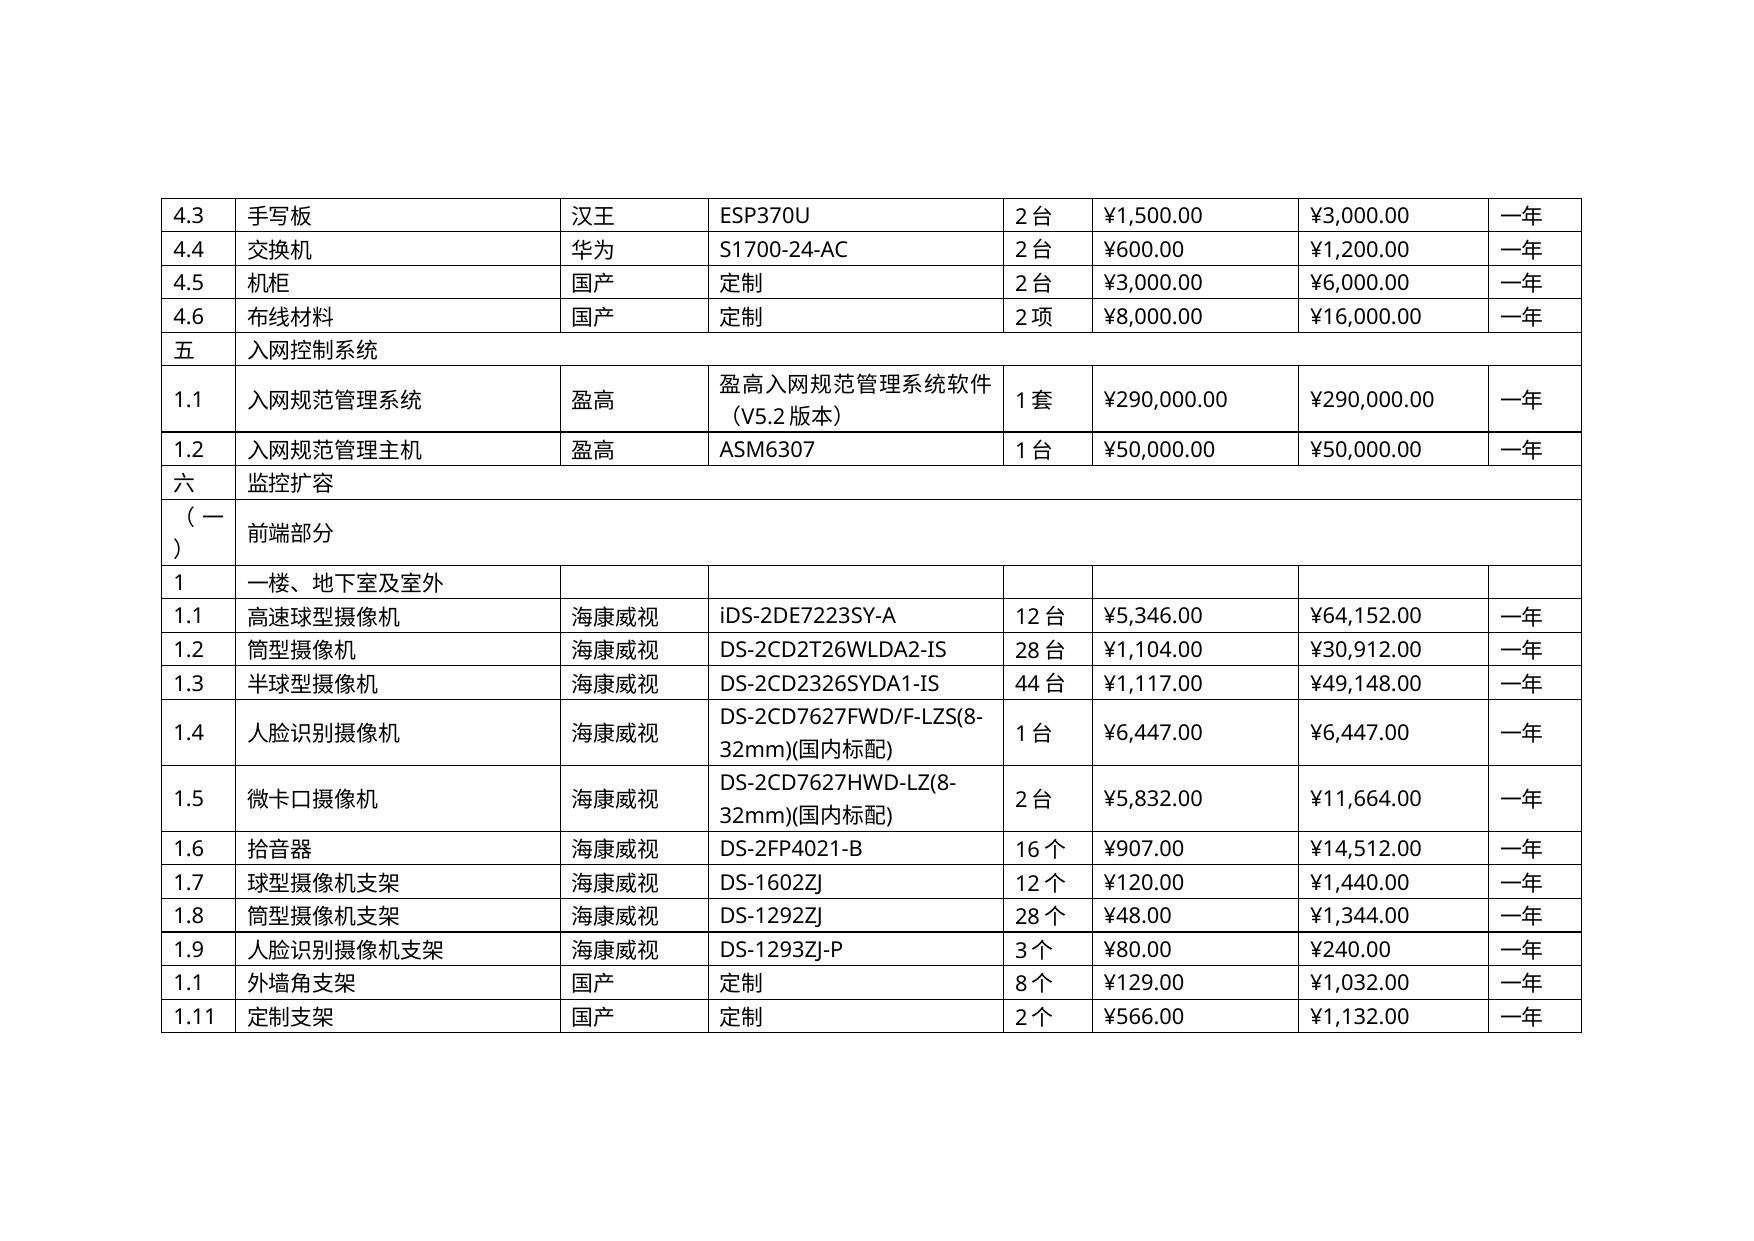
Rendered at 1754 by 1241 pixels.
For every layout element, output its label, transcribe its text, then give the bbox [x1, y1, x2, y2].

table_cell 一年 [1489, 966, 1581, 998]
table_cell 海康威视 [561, 865, 708, 898]
table_cell [1004, 566, 1092, 598]
table_cell ¥907.00 [1093, 832, 1298, 864]
table_cell 入网规范管理主机 [236, 433, 560, 465]
table_cell ¥14,512.00 [1299, 832, 1488, 864]
table_cell 海康威视 [561, 599, 708, 632]
table_cell 一年 [1489, 433, 1581, 465]
table_cell DS-1292ZJ [709, 899, 1003, 931]
table_cell ¥3,000.00 [1093, 266, 1298, 298]
table_cell 2台 [1004, 232, 1092, 265]
table_cell ¥129.00 [1093, 966, 1298, 998]
table_cell 8个 [1004, 966, 1092, 998]
table_cell 16个 [1004, 832, 1092, 864]
table_cell 海康威视 [561, 933, 708, 965]
table_cell ¥80.00 [1093, 933, 1298, 965]
table_cell 1.11 [162, 1000, 235, 1032]
table_cell ¥50,000.00 [1299, 433, 1488, 465]
table_cell 1.4 [162, 700, 235, 765]
table_cell 汉王 [561, 199, 708, 231]
table_cell 海康威视 [561, 700, 708, 765]
table_cell 2台 [1004, 266, 1092, 298]
table_cell 2个 [1004, 1000, 1092, 1032]
table_cell DS-2CD7627FWD/F-LZS(8-32mm)(国内标配) [709, 700, 1003, 765]
table_cell 12个 [1004, 865, 1092, 898]
table_cell 监控扩容 [236, 466, 1581, 498]
table_cell 一年 [1489, 865, 1581, 898]
table_cell DS-2CD2326SYDA1-IS [709, 666, 1003, 699]
table_cell 一年 [1489, 599, 1581, 632]
table_cell 1.1 [162, 599, 235, 632]
table_cell 定制 [709, 299, 1003, 332]
table_cell [1489, 566, 1581, 598]
table_cell 定制 [709, 966, 1003, 998]
table_cell ¥1,132.00 [1299, 1000, 1488, 1032]
table_cell 28台 [1004, 633, 1092, 665]
table_cell 1.6 [162, 832, 235, 864]
table_cell 微卡口摄像机 [236, 766, 560, 831]
table_cell 2项 [1004, 299, 1092, 332]
table_cell 定制支架 [236, 1000, 560, 1032]
table_cell 2台 [1004, 766, 1092, 831]
table_cell ¥16,000.00 [1299, 299, 1488, 332]
table_cell 一楼、地下室及室外 [236, 566, 560, 598]
table_cell [1299, 566, 1488, 598]
table_cell [561, 566, 708, 598]
table_cell 海康威视 [561, 899, 708, 931]
table_cell 1.3 [162, 666, 235, 699]
table_cell [709, 566, 1003, 598]
table_cell 人脸识别摄像机 [236, 700, 560, 765]
table_cell 一年 [1489, 933, 1581, 965]
table_cell ¥240.00 [1299, 933, 1488, 965]
table_cell ¥64,152.00 [1299, 599, 1488, 632]
table_cell ¥50,000.00 [1093, 433, 1298, 465]
table_cell 国产 [561, 966, 708, 998]
table_cell 1.9 [162, 933, 235, 965]
table_cell 海康威视 [561, 832, 708, 864]
table_cell 4.3 [162, 199, 235, 231]
table_cell 前端部分 [236, 500, 1581, 564]
table_cell 一年 [1489, 266, 1581, 298]
table_cell 1.7 [162, 865, 235, 898]
table_cell 海康威视 [561, 633, 708, 665]
table_cell 国产 [561, 1000, 708, 1032]
table_cell 定制 [709, 1000, 1003, 1032]
table_cell ¥1,117.00 [1093, 666, 1298, 699]
table_cell 定制 [709, 266, 1003, 298]
table_cell 人脸识别摄像机支架 [236, 933, 560, 965]
table_cell DS-2CD7627HWD-LZ(8-32mm)(国内标配) [709, 766, 1003, 831]
table_cell 1.1 [162, 966, 235, 998]
table_cell 海康威视 [561, 766, 708, 831]
table_cell 盈高 [561, 433, 708, 465]
table_cell 入网控制系统 [236, 333, 1581, 365]
table_cell 2台 [1004, 199, 1092, 231]
table_cell 一年 [1489, 199, 1581, 231]
table_cell ¥1,344.00 [1299, 899, 1488, 931]
table_cell 一年 [1489, 666, 1581, 699]
table_cell ¥8,000.00 [1093, 299, 1298, 332]
table_cell 六 [162, 466, 235, 498]
table_cell 筒型摄像机 [236, 633, 560, 665]
table_cell 12台 [1004, 599, 1092, 632]
table_cell 入网规范管理系统 [236, 366, 560, 431]
table_cell ¥49,148.00 [1299, 666, 1488, 699]
table_cell 拾音器 [236, 832, 560, 864]
table_cell 1.2 [162, 433, 235, 465]
table_cell ¥6,447.00 [1093, 700, 1298, 765]
table_cell 国产 [561, 266, 708, 298]
table_cell 手写板 [236, 199, 560, 231]
table_cell DS-2FP4021-B [709, 832, 1003, 864]
table_cell ¥120.00 [1093, 865, 1298, 898]
table_cell ¥566.00 [1093, 1000, 1298, 1032]
table_cell 1.1 [162, 366, 235, 431]
table_cell ¥1,200.00 [1299, 232, 1488, 265]
table_cell 五 [162, 333, 235, 365]
table_cell 国产 [561, 299, 708, 332]
table_cell 球型摄像机支架 [236, 865, 560, 898]
table_cell iDS-2DE7223SY-A [709, 599, 1003, 632]
table_cell 一年 [1489, 766, 1581, 831]
table_cell 4.5 [162, 266, 235, 298]
table_cell 盈高入网规范管理系统软件（V5.2版本） [709, 366, 1003, 431]
table_cell 44台 [1004, 666, 1092, 699]
table_cell 一年 [1489, 1000, 1581, 1032]
table_cell 1.5 [162, 766, 235, 831]
table_cell 一年 [1489, 232, 1581, 265]
table_cell 一年 [1489, 366, 1581, 431]
table_cell ¥48.00 [1093, 899, 1298, 931]
table_cell 1 [162, 566, 235, 598]
table_cell ¥5,832.00 [1093, 766, 1298, 831]
table_cell 1台 [1004, 700, 1092, 765]
table_cell （一） [162, 500, 235, 564]
table_cell ¥290,000.00 [1299, 366, 1488, 431]
table_cell 盈高 [561, 366, 708, 431]
table_cell DS-1602ZJ [709, 865, 1003, 898]
table_cell 1.8 [162, 899, 235, 931]
table_cell DS-1293ZJ-P [709, 933, 1003, 965]
table_cell 4.4 [162, 232, 235, 265]
table_cell 1.2 [162, 633, 235, 665]
table_cell ¥1,032.00 [1299, 966, 1488, 998]
table_cell 1套 [1004, 366, 1092, 431]
table_cell 交换机 [236, 232, 560, 265]
table_cell 外墙角支架 [236, 966, 560, 998]
table_cell ¥1,104.00 [1093, 633, 1298, 665]
table_cell [1093, 566, 1298, 598]
table_cell 4.6 [162, 299, 235, 332]
table_cell 一年 [1489, 633, 1581, 665]
table_cell 高速球型摄像机 [236, 599, 560, 632]
table_cell 机柜 [236, 266, 560, 298]
table_cell ¥600.00 [1093, 232, 1298, 265]
table_cell 一年 [1489, 299, 1581, 332]
table_cell ¥11,664.00 [1299, 766, 1488, 831]
table_cell ¥1,500.00 [1093, 199, 1298, 231]
table_cell 华为 [561, 232, 708, 265]
table_cell 一年 [1489, 899, 1581, 931]
table_cell ¥1,440.00 [1299, 865, 1488, 898]
table_cell ¥5,346.00 [1093, 599, 1298, 632]
table_cell 28个 [1004, 899, 1092, 931]
table_cell 一年 [1489, 832, 1581, 864]
table_cell 筒型摄像机支架 [236, 899, 560, 931]
table_cell S1700-24-AC [709, 232, 1003, 265]
table_cell ESP370U [709, 199, 1003, 231]
table_cell ¥6,000.00 [1299, 266, 1488, 298]
table_cell 布线材料 [236, 299, 560, 332]
table_cell 3个 [1004, 933, 1092, 965]
table_cell 海康威视 [561, 666, 708, 699]
table_cell ASM6307 [709, 433, 1003, 465]
table_cell ¥290,000.00 [1093, 366, 1298, 431]
table_cell DS-2CD2T26WLDA2-IS [709, 633, 1003, 665]
table_cell ¥3,000.00 [1299, 199, 1488, 231]
table_cell 1台 [1004, 433, 1092, 465]
table_cell ¥30,912.00 [1299, 633, 1488, 665]
table_cell ¥6,447.00 [1299, 700, 1488, 765]
table_cell 半球型摄像机 [236, 666, 560, 699]
table_cell 一年 [1489, 700, 1581, 765]
